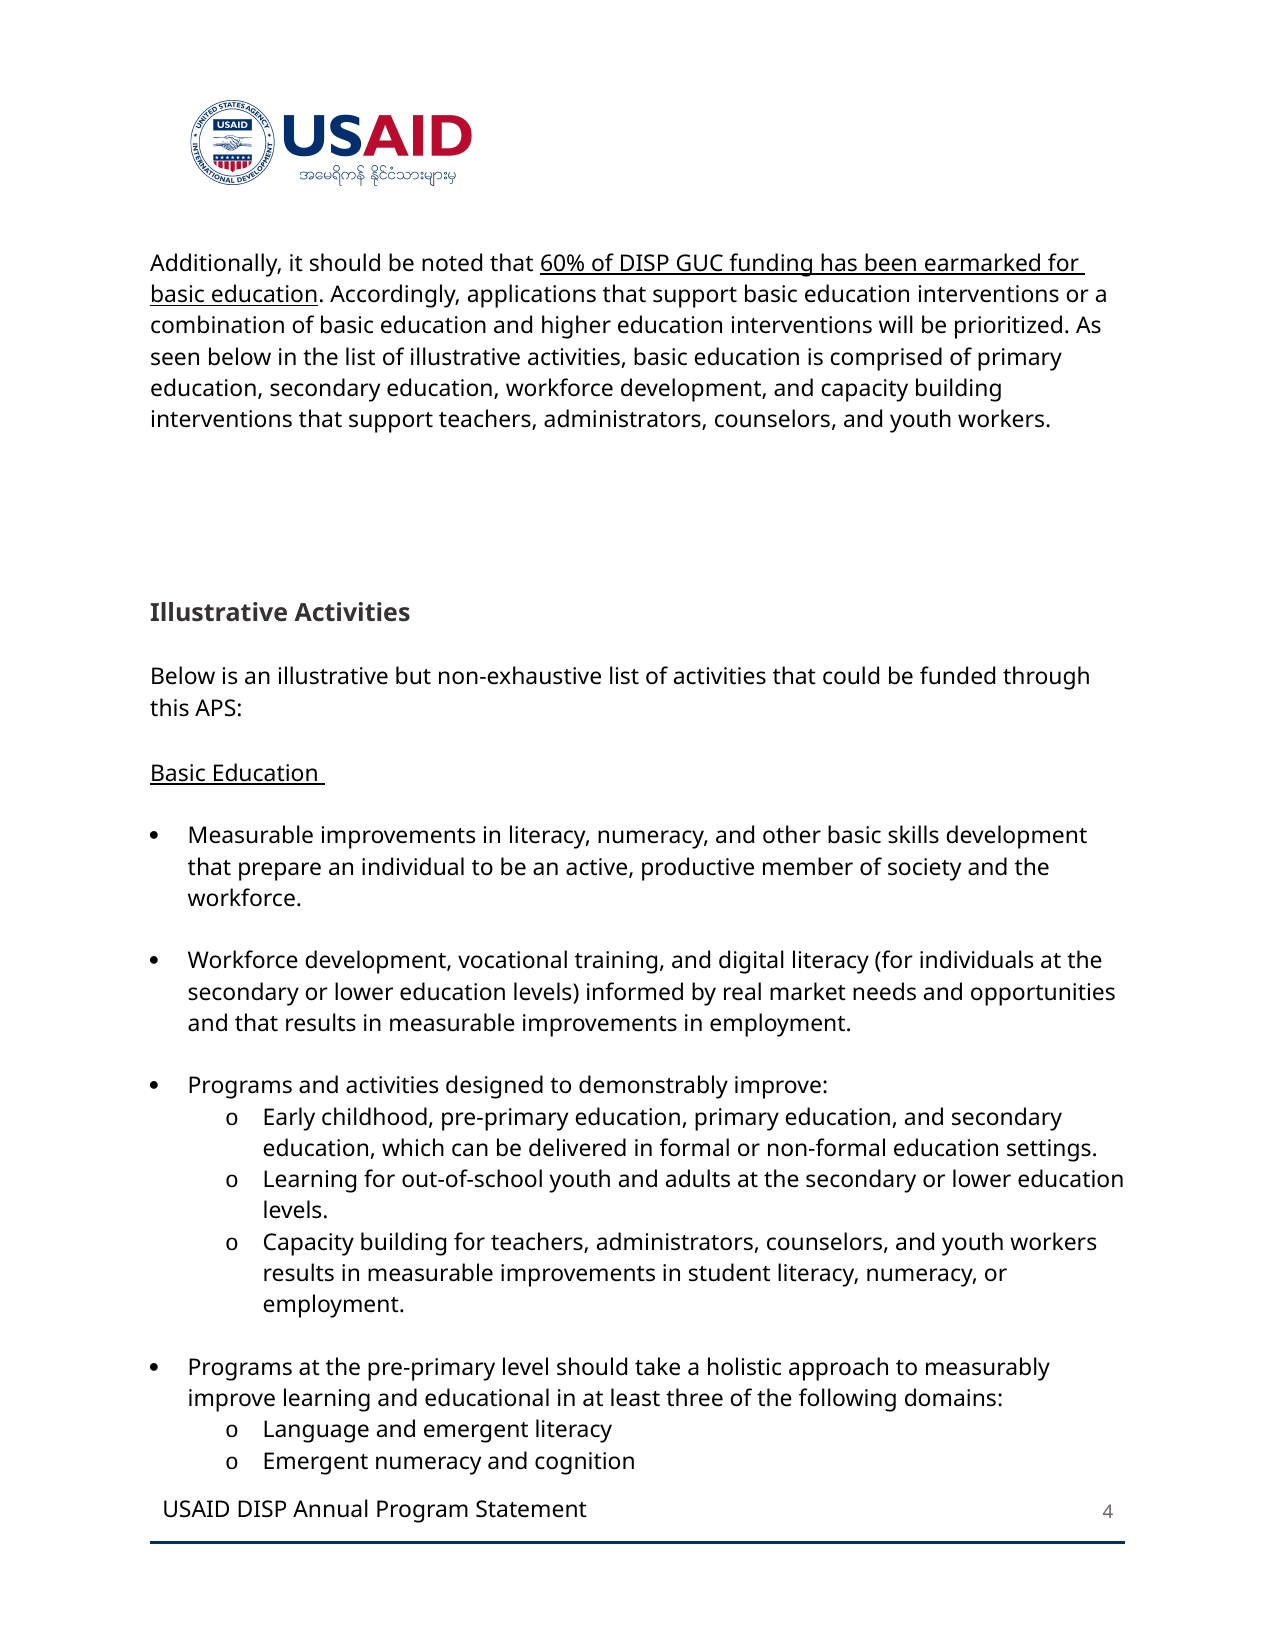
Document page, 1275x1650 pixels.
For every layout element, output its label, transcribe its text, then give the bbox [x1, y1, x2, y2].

list Learning for out-of-school youth and adults at the secondary or lower education levels. [225, 1163, 1125, 1226]
list Programs at the pre-primary level should take a holistic approach to measurably improve learning and educational in at least three of the following domains: [150, 1351, 1125, 1413]
picture [150, 75, 512, 216]
list Emergent numeracy and cognition [225, 1445, 1125, 1476]
list Programs and activities designed to demonstrably improve: [150, 1069, 1125, 1101]
list Measurable improvements in literacy, numeracy, and other basic skills development that prepare an individual to be an active, productive member of society and the workforce. [150, 819, 1125, 913]
text Below is an illustrative but non-exhaustive list of activities that could be funded through this APS: [150, 660, 1125, 723]
text Additionally, it should be noted that 60% of DISP GUC funding has been earmarked for basic education. Accordingly, applications that support basic education interventions or a combination of basic education and higher education interventions will be prioritized. As seen below in the list of illustrative activities, basic education is comprised of primary education, secondary education, workforce development, and capacity building interventions that support teachers, administrators, counselors, and youth workers. [150, 247, 1125, 434]
list Capacity building for teachers, administrators, counselors, and youth workers results in measurable improvements in student literacy, numeracy, or employment. [225, 1226, 1125, 1319]
text Basic Education [150, 757, 1125, 788]
list Early childhood, pre-primary education, primary education, and secondary education, which can be delivered in formal or non-formal education settings. [225, 1101, 1125, 1163]
subtitle Illustrative Activities [150, 595, 1125, 629]
list Workforce development, vocational training, and digital literacy (for individuals at the secondary or lower education levels) informed by real market needs and opportunities and that results in measurable improvements in employment. [150, 944, 1125, 1038]
list Language and emergent literacy [225, 1413, 1125, 1445]
